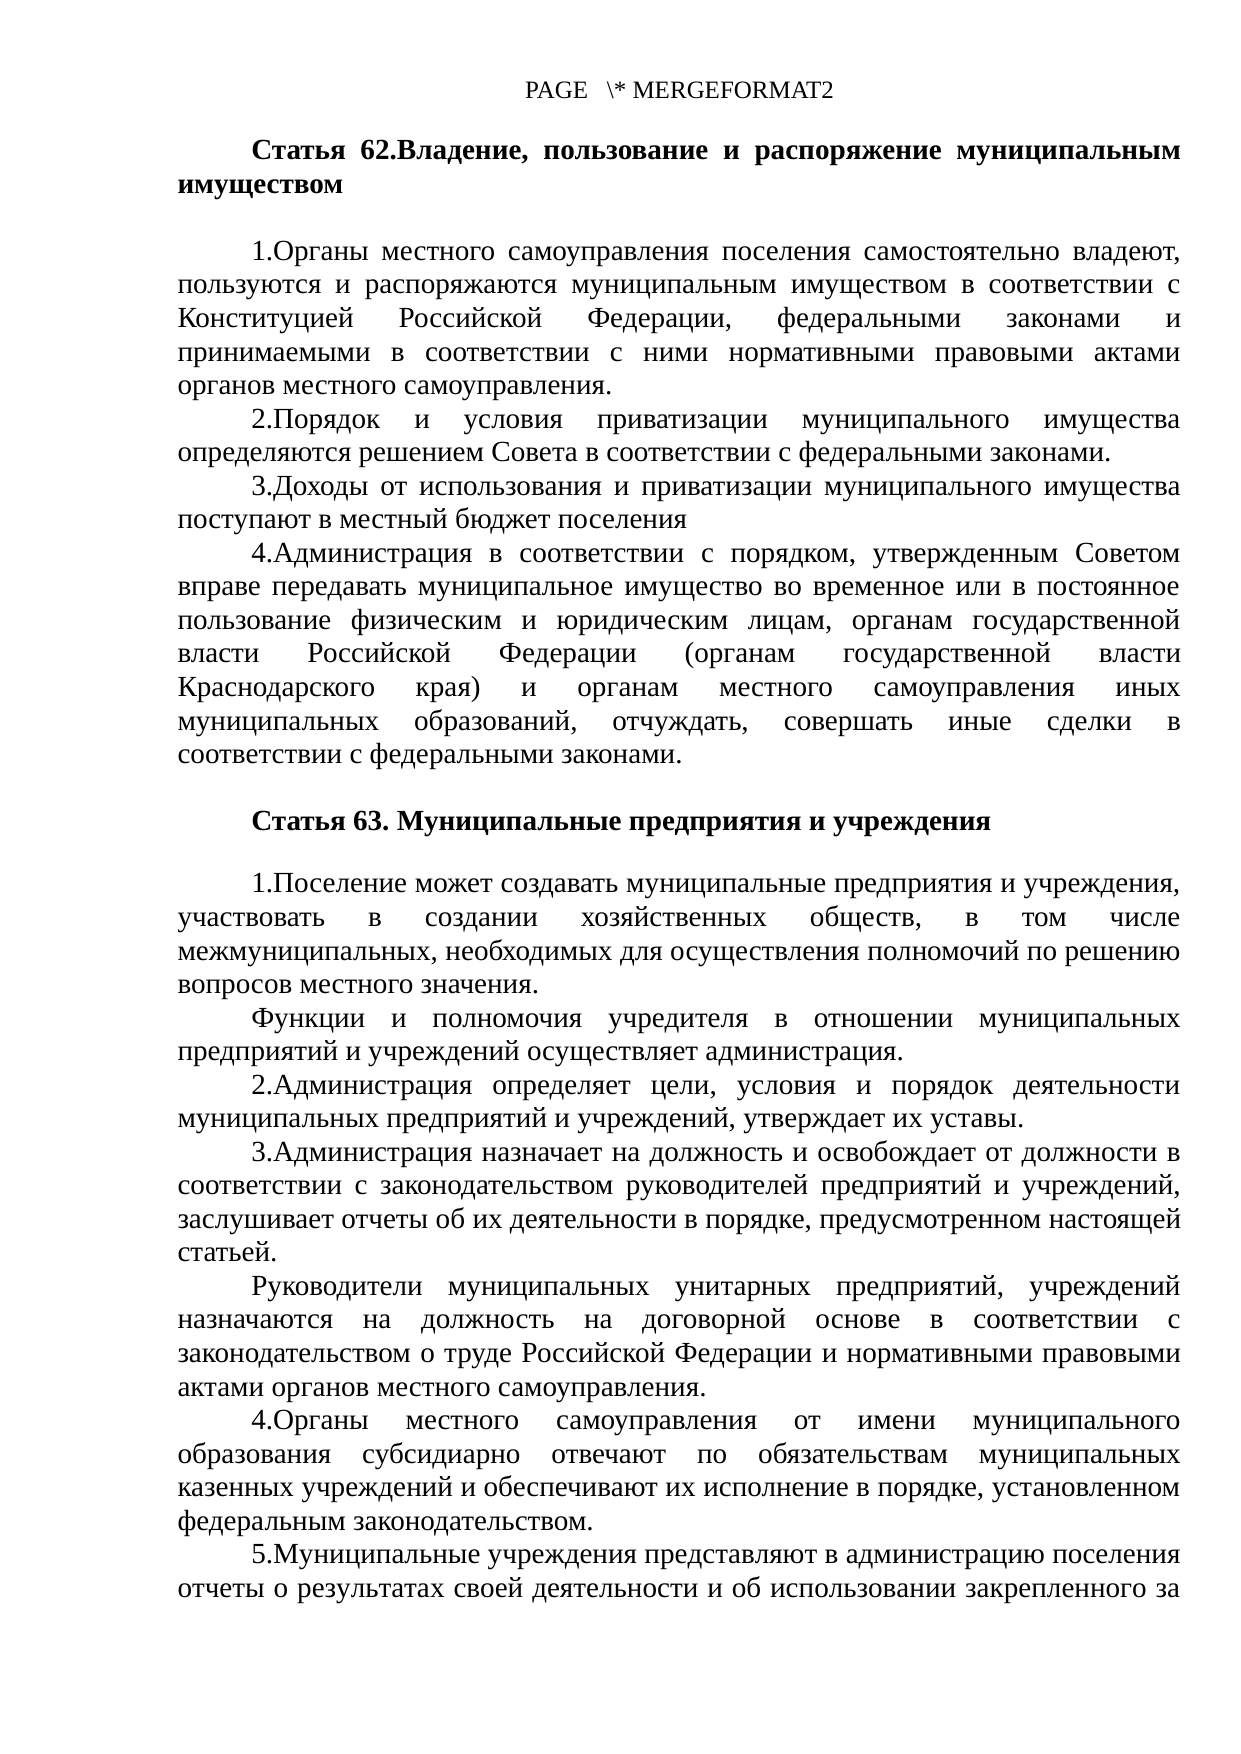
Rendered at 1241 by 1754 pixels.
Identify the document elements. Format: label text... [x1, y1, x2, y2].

subtitle 2.Администрация определяет цели, условия и порядок деятельности муниципальных предприятий и учреждений, утверждает их уставы. [177, 1067, 1181, 1134]
subtitle Статья 63. Муниципальные предприятия и учреждения [177, 803, 1181, 837]
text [177, 1536, 1181, 1603]
subtitle 4.Органы местного самоуправления от имени муниципального образования субсидиарно отвечают по обязательствам муниципальных казенных учреждений и обеспечивают их исполнение в порядке, установленном федеральным законодательством. [177, 1402, 1181, 1536]
subtitle 1.Поселение может создавать муниципальные предприятия и учреждения, участвовать в создании хозяйственных обществ, в том числе межмуниципальных, необходимых для осуществления полномочий по решению вопросов местного значения. [177, 866, 1181, 1000]
text 1.Органы местного самоуправления поселения самостоятельно владеют, пользуются и распоряжаются муниципальным имуществом в соответствии с Конституцией Российской Федерации, федеральными законами и принимаемыми в соответствии с ними нормативными правовыми актами органов местного самоуправления. [177, 233, 1181, 401]
subtitle 3.Администрация назначает на должность и освобождает от должности в соответствии с законодательством руководителей предприятий и учреждений, заслушивает отчеты об их деятельности в порядке, предусмотренном настоящей статьей. [177, 1134, 1181, 1268]
text 3.Доходы от использования и приватизации муниципального имущества поступают в местный бюджет поселения [177, 468, 1181, 535]
text 4.Администрация в соответствии с порядком, утвержденным Советом вправе передавать муниципальное имущество во временное или в постоянное пользование физическим и юридическим лицам, органам государственной власти Российской Федерации (органам государственной власти Краснодарского края) и органам местного самоуправления иных муниципальных образований, отчуждать, совершать иные сделки в соответствии с федеральными законами. [177, 535, 1181, 770]
subtitle Руководители муниципальных унитарных предприятий, учреждений назначаются на должность на договорной основе в соответствии с законодательством о труде Российской Федерации и нормативными правовыми актами органов местного самоуправления. [177, 1268, 1181, 1402]
text Статья 62.Владение, пользование и распоряжение муниципальным имуществом [177, 132, 1181, 199]
subtitle Функции и полномочия учредителя в отношении муниципальных предприятий и учреждений осуществляет администрация. [177, 1000, 1181, 1067]
text 2.Порядок и условия приватизации муниципального имущества определяются решением Совета в соответствии с федеральными законами. [177, 401, 1181, 468]
